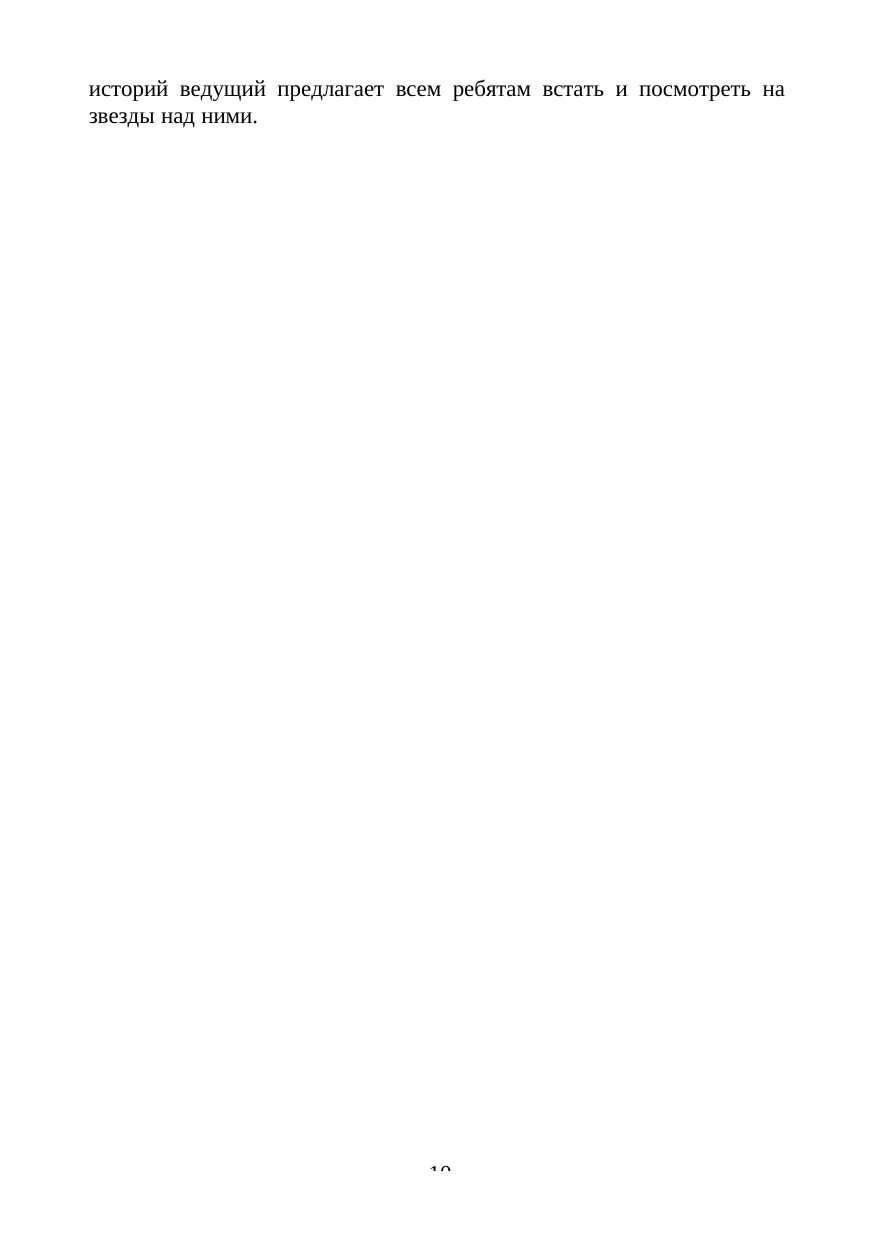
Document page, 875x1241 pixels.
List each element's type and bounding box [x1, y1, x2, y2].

text [88, 75, 786, 128]
